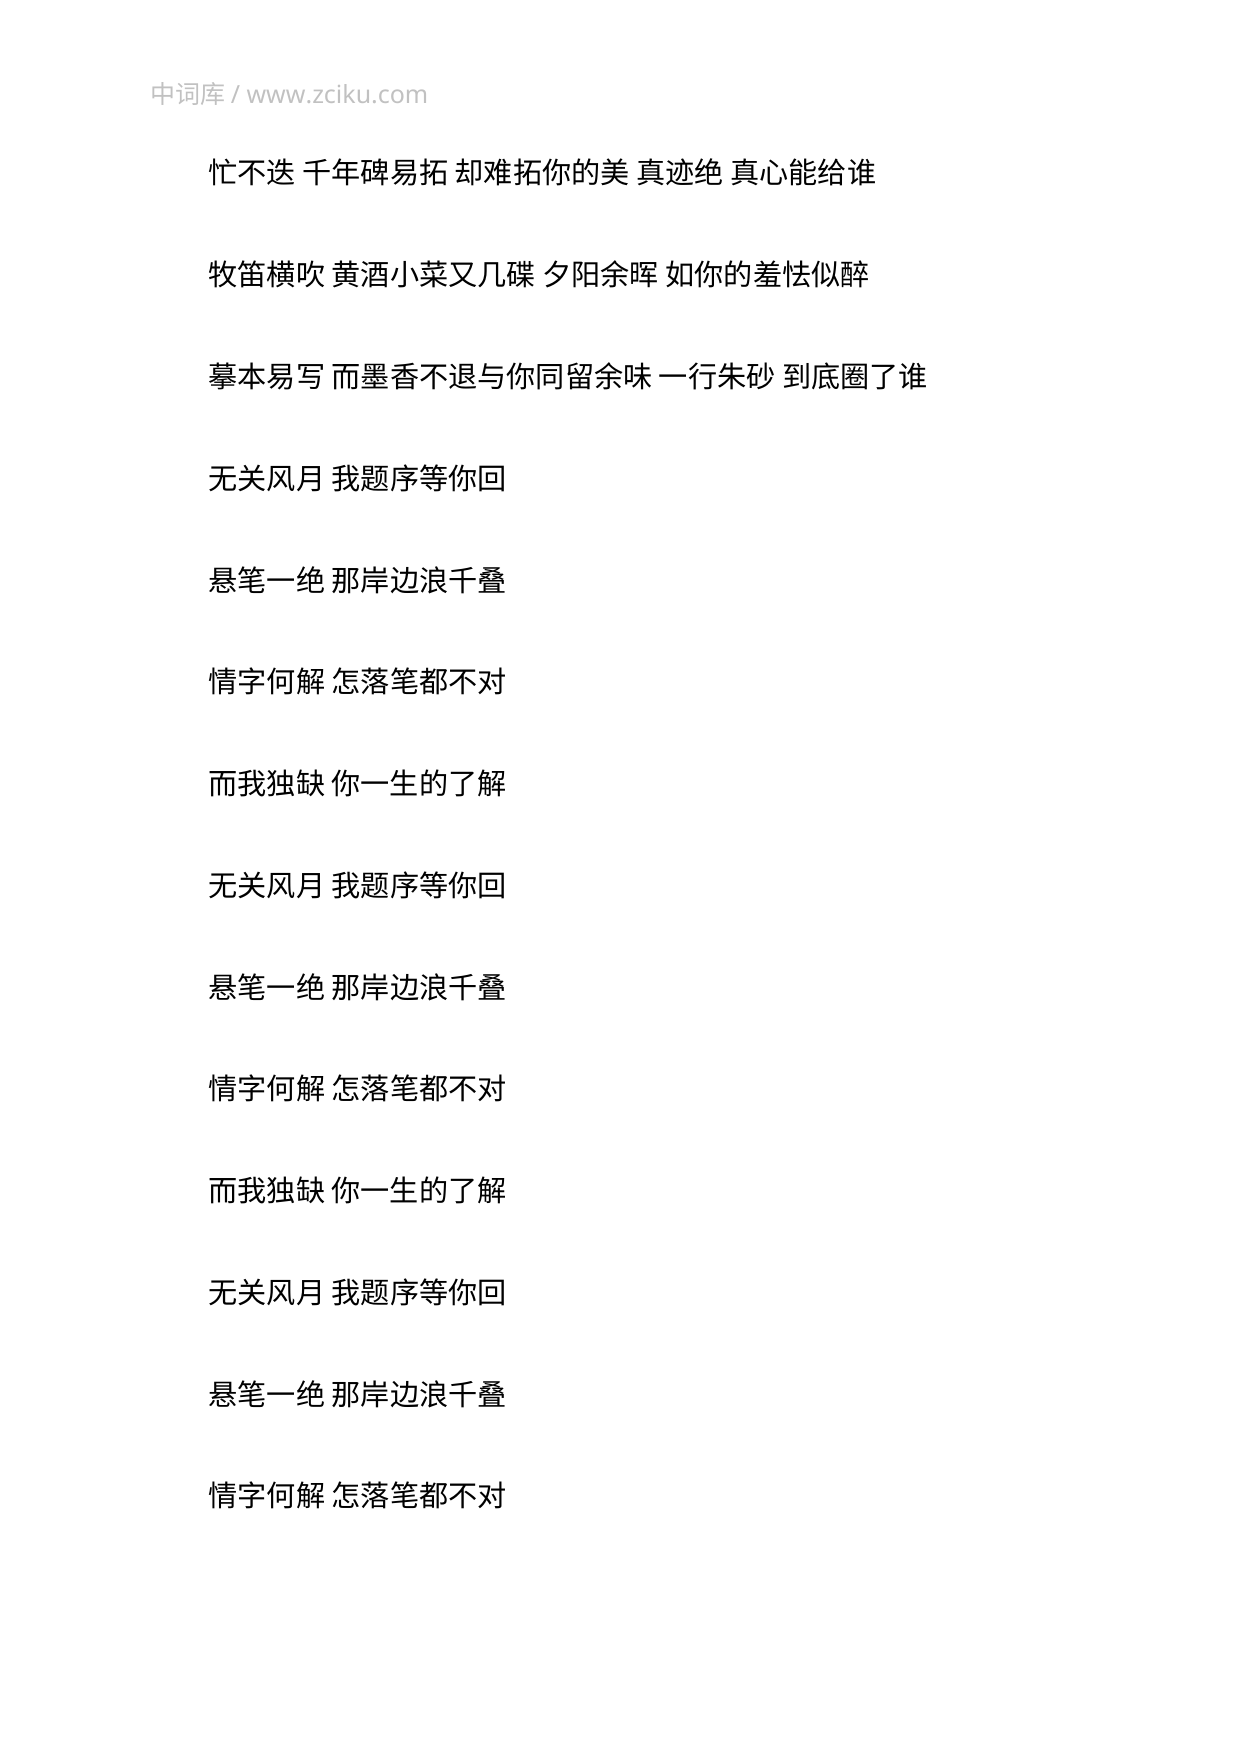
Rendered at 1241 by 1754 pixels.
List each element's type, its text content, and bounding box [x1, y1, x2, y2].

text 情字何解 怎落笔都不对 [150, 1066, 1090, 1108]
text 情字何解 怎落笔都不对 [150, 1473, 1090, 1515]
text 情字何解 怎落笔都不对 [150, 659, 1090, 701]
text 摹本易写 而墨香不退与你同留余味 一行朱砂 到底圈了谁 [150, 353, 1090, 396]
text 而我独缺 你一生的了解 [150, 1168, 1090, 1210]
text 悬笔一绝 那岸边浪千叠 [150, 1371, 1090, 1413]
text 无关风月 我题序等你回 [150, 455, 1090, 498]
text 悬笔一绝 那岸边浪千叠 [150, 557, 1090, 599]
text 无关风月 我题序等你回 [150, 862, 1090, 905]
text 悬笔一绝 那岸边浪千叠 [150, 964, 1090, 1006]
text 而我独缺 你一生的了解 [150, 761, 1090, 803]
text 无关风月 我题序等你回 [150, 1269, 1090, 1312]
text 牧笛横吹 黄酒小菜又几碟 夕阳余晖 如你的羞怯似醉 [150, 252, 1090, 294]
text 忙不迭 千年碑易拓 却难拓你的美 真迹绝 真心能给谁 [150, 150, 1090, 192]
